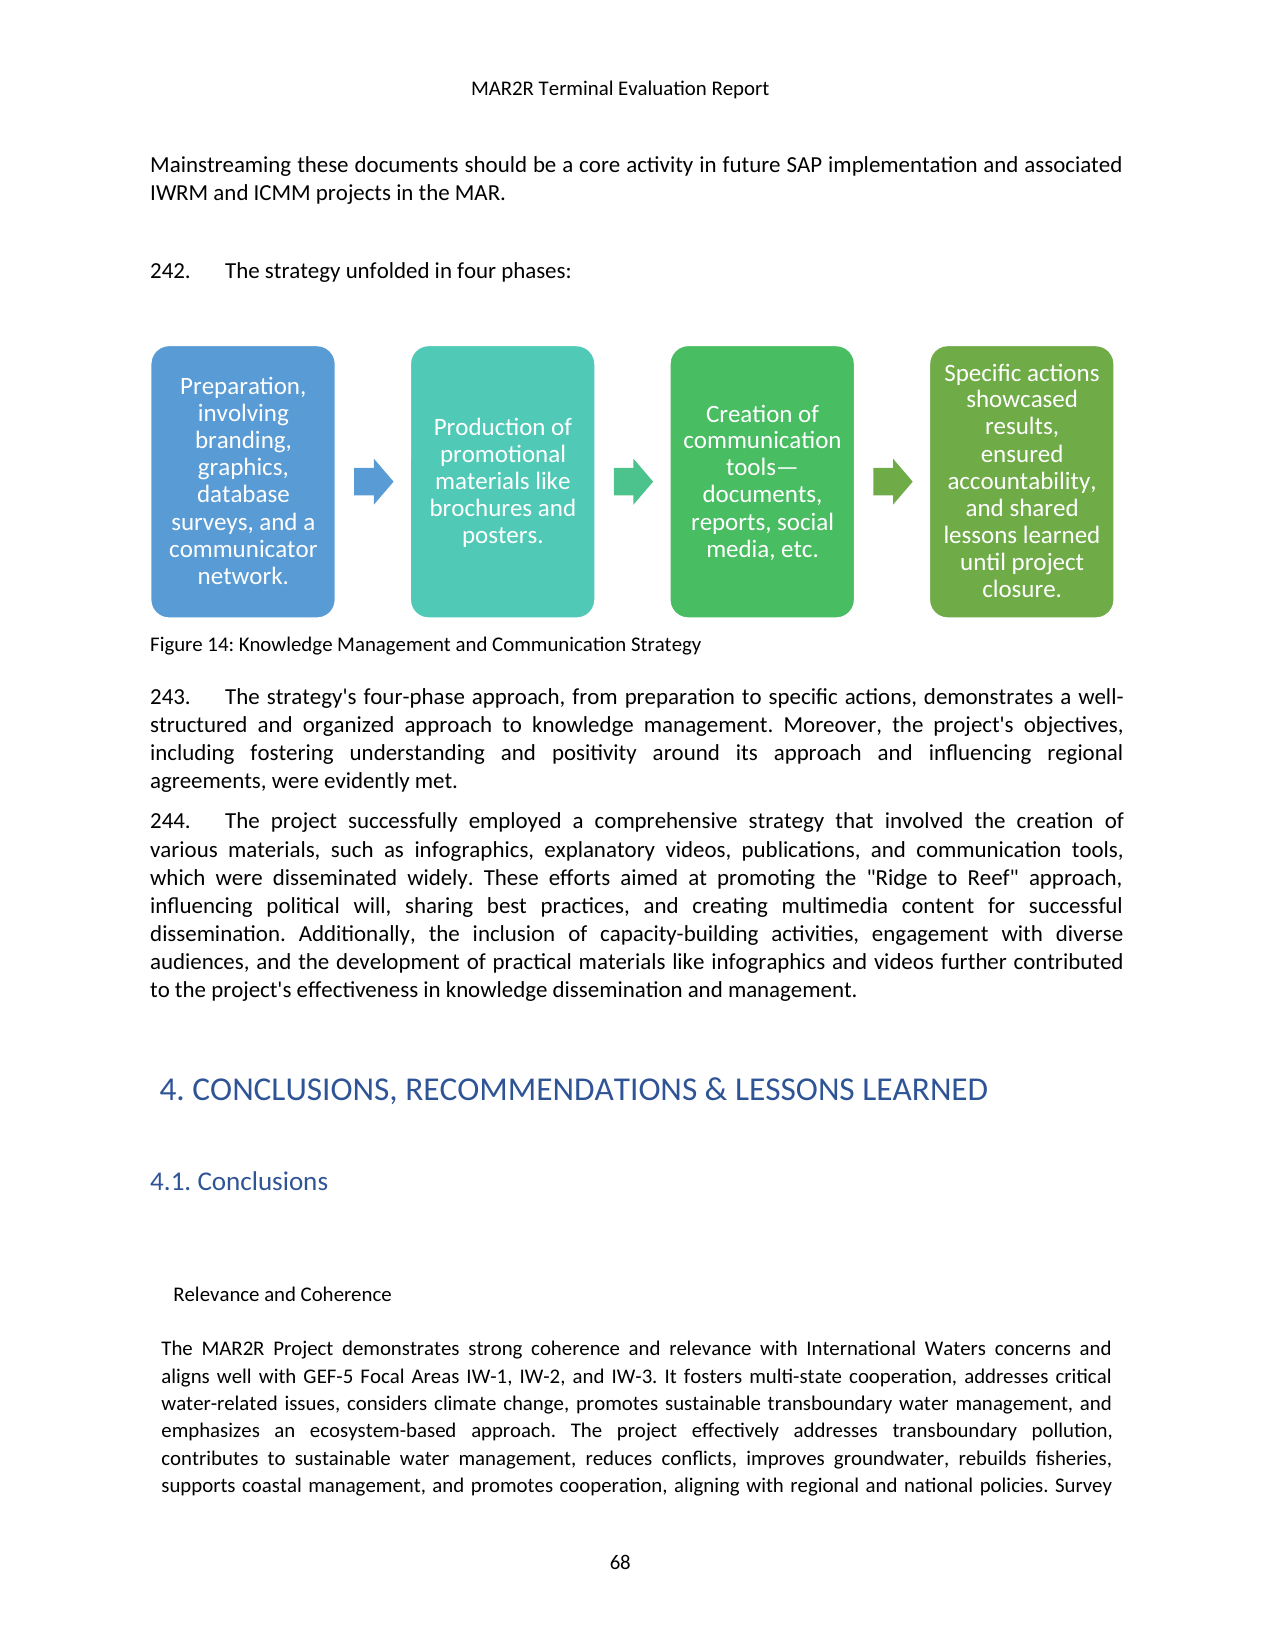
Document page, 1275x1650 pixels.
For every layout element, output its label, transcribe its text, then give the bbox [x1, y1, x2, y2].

text The project successfully employed a comprehensive strategy that involved the creation of various materials, such as infographics, explanatory videos, publications, and communication tools, which were disseminated widely. These efforts aimed at promoting the "Ridge to Reef" approach, influencing political will, sharing best practices, and creating multimedia content for successful dissemination. Additionally, the inclusion of capacity-building activities, engagement with diverse audiences, and the development of practical materials like infographics and videos further contributed to the project's effectiveness in knowledge dissemination and management. [150, 807, 1125, 1003]
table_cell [150, 1325, 1125, 1498]
text Figure 14: Knowledge Management and Communication Strategy [150, 322, 1125, 657]
subtitle 4. Conclusions, Recommendations & Lessons Learned [159, 1068, 1125, 1108]
text The strategy unfolded in four phases: [150, 256, 1125, 284]
text The strategy's four-phase approach, from preparation to specific actions, demonstrates a well-structured and organized approach to knowledge management. Moreover, the project's objectives, including fostering understanding and positivity around its approach and influencing regional agreements, were evidently met. [150, 682, 1125, 794]
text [150, 150, 1125, 206]
subtitle 4.1. Conclusions [150, 1164, 1125, 1197]
table_header Relevance and Coherence [150, 1266, 1125, 1325]
